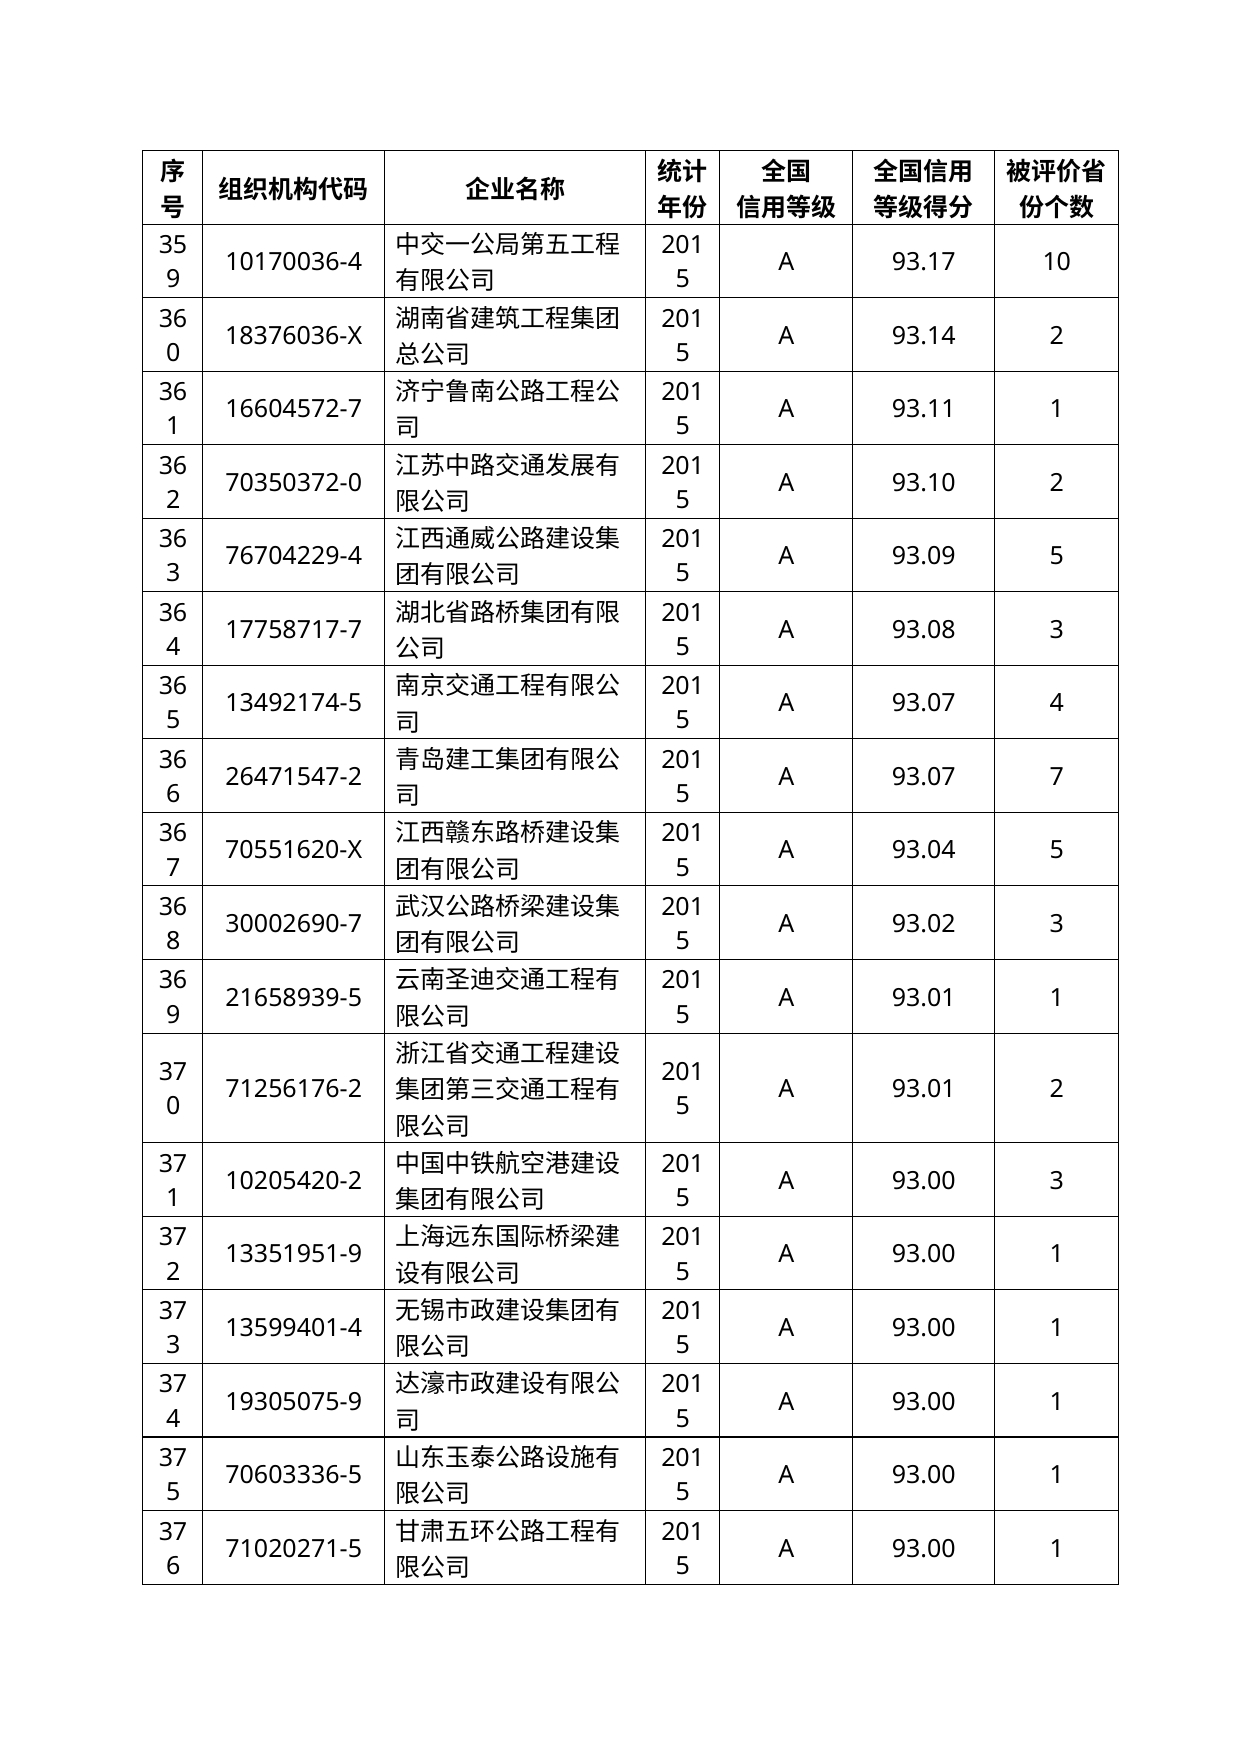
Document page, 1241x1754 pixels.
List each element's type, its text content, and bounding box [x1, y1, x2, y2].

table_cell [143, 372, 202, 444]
table_header 全国 信用等级 [720, 151, 852, 223]
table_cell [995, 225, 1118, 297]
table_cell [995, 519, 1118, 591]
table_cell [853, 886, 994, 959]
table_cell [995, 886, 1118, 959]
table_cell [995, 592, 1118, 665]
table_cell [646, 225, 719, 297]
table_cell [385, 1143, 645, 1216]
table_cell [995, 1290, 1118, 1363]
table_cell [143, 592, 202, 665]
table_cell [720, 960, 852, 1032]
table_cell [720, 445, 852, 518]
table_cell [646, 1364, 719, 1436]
table_header 统计年份 [646, 151, 719, 223]
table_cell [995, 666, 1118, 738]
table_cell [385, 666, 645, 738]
table_header 被评价省份个数 [995, 151, 1118, 223]
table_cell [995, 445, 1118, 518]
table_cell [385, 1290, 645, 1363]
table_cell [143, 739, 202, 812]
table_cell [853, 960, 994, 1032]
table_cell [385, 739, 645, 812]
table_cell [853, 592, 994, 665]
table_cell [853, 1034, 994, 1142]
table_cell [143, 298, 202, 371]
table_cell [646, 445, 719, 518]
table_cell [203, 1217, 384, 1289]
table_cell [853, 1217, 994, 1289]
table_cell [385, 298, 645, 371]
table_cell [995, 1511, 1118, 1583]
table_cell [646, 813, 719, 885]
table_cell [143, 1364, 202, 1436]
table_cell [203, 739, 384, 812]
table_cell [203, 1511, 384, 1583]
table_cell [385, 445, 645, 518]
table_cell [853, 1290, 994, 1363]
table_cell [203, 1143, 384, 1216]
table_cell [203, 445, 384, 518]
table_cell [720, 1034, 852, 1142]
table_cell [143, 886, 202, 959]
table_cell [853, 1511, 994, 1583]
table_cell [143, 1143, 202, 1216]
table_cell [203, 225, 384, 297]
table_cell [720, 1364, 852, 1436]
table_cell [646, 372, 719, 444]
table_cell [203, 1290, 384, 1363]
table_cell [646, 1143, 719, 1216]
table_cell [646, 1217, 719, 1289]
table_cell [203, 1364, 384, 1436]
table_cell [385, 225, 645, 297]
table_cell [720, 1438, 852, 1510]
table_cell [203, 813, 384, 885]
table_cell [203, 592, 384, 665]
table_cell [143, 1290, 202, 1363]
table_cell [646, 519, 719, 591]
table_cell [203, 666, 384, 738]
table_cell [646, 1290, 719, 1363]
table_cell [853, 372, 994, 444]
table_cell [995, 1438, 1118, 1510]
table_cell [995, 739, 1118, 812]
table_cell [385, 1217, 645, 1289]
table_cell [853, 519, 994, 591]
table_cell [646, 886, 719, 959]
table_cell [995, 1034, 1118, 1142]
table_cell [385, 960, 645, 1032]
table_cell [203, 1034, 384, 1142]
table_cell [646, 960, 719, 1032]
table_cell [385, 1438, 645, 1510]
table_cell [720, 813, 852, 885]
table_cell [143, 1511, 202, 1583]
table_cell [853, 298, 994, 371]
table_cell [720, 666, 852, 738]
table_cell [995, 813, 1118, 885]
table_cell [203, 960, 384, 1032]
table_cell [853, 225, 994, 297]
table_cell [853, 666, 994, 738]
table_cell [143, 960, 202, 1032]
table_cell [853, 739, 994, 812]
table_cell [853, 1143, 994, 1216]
table_header 企业名称 [385, 151, 645, 223]
table_header 序号 [143, 151, 202, 223]
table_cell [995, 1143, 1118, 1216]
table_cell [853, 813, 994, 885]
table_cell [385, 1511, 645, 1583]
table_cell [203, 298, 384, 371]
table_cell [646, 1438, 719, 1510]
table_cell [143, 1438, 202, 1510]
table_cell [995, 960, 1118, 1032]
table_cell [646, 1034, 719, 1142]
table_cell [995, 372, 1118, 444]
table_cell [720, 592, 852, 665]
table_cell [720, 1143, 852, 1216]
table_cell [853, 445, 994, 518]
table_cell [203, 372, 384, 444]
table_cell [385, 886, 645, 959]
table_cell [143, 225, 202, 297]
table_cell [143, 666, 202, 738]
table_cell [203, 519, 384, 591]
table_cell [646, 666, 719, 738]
table_header 全国信用等级得分 [853, 151, 994, 223]
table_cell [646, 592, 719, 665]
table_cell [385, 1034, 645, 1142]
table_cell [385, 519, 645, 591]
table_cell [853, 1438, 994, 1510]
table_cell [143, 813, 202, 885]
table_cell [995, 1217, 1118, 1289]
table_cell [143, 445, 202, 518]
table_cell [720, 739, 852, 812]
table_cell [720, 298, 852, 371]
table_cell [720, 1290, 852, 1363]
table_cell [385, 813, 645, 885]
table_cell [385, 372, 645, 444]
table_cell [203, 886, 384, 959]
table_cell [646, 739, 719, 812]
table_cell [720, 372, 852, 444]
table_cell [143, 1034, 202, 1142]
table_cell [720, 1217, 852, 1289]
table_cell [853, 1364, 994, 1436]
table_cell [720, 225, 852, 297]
table_header 组织机构代码 [203, 151, 384, 223]
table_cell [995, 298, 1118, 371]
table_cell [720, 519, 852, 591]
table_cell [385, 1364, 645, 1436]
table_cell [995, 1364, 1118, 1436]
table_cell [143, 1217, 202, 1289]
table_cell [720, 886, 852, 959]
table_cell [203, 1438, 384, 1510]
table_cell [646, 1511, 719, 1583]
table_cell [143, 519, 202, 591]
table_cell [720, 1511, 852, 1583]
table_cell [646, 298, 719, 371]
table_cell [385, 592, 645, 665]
